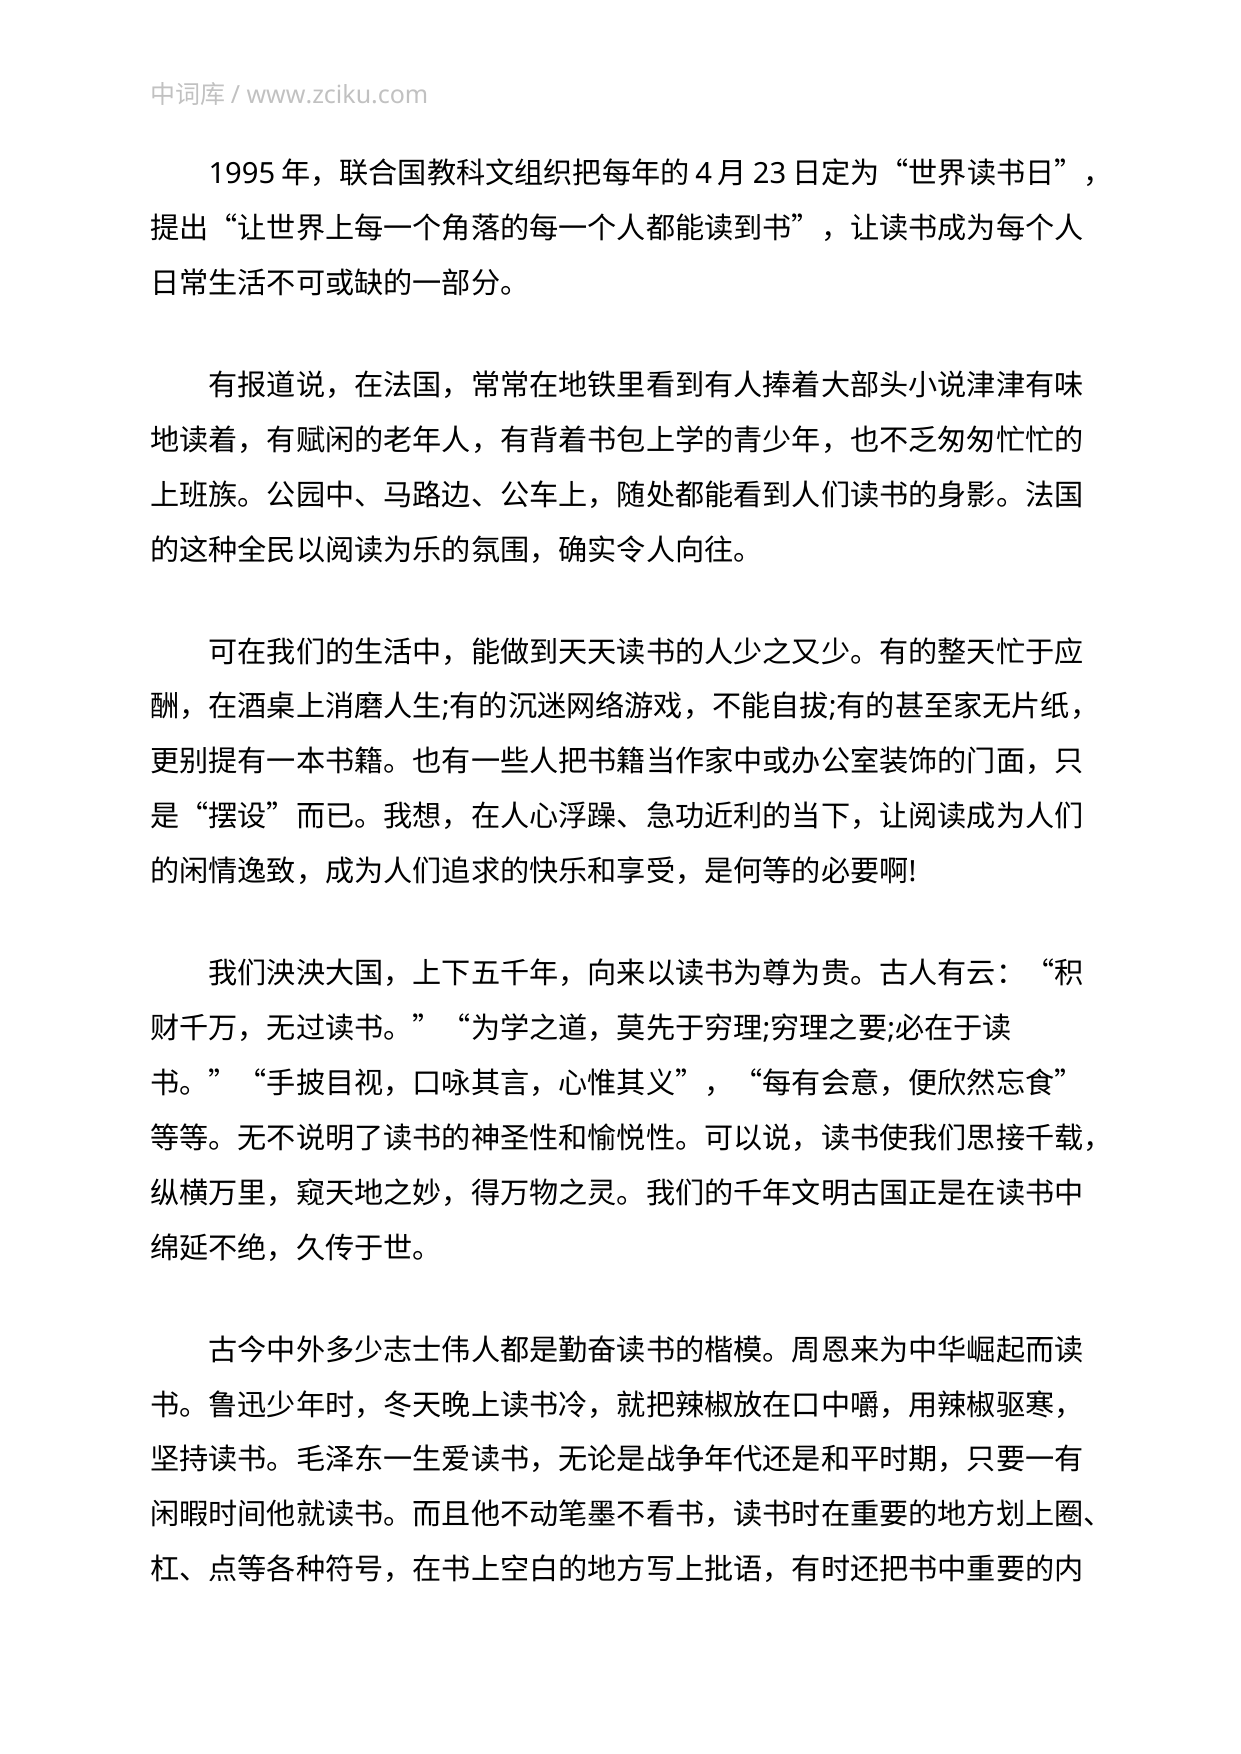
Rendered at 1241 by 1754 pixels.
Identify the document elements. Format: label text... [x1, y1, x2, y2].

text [150, 1326, 1090, 1588]
text 1995年，联合国教科文组织把每年的4月23日定为“世界读书日”，提出“让世界上每一个角落的每一个人都能读到书”，让读书成为每个人日常生活不可或缺的一部分。 [150, 150, 1090, 302]
text 有报道说，在法国，常常在地铁里看到有人捧着大部头小说津津有味地读着，有赋闲的老年人，有背着书包上学的青少年，也不乏匆匆忙忙的上班族。公园中、马路边、公车上，随处都能看到人们读书的身影。法国的这种全民以阅读为乐的氛围，确实令人向往。 [150, 362, 1090, 569]
text 可在我们的生活中，能做到天天读书的人少之又少。有的整天忙于应酬，在酒桌上消磨人生;有的沉迷网络游戏，不能自拔;有的甚至家无片纸，更别提有一本书籍。也有一些人把书籍当作家中或办公室装饰的门面，只是“摆设”而已。我想，在人心浮躁、急功近利的当下，让阅读成为人们的闲情逸致，成为人们追求的快乐和享受，是何等的必要啊! [150, 628, 1090, 890]
text 我们泱泱大国，上下五千年，向来以读书为尊为贵。古人有云：“积财千万，无过读书。”“为学之道，莫先于穷理;穷理之要;必在于读书。”“手披目视，口咏其言，心惟其义”，“每有会意，便欣然忘食”等等。无不说明了读书的神圣性和愉悦性。可以说，读书使我们思接千载，纵横万里，窥天地之妙，得万物之灵。我们的千年文明古国正是在读书中绵延不绝，久传于世。 [150, 950, 1090, 1267]
